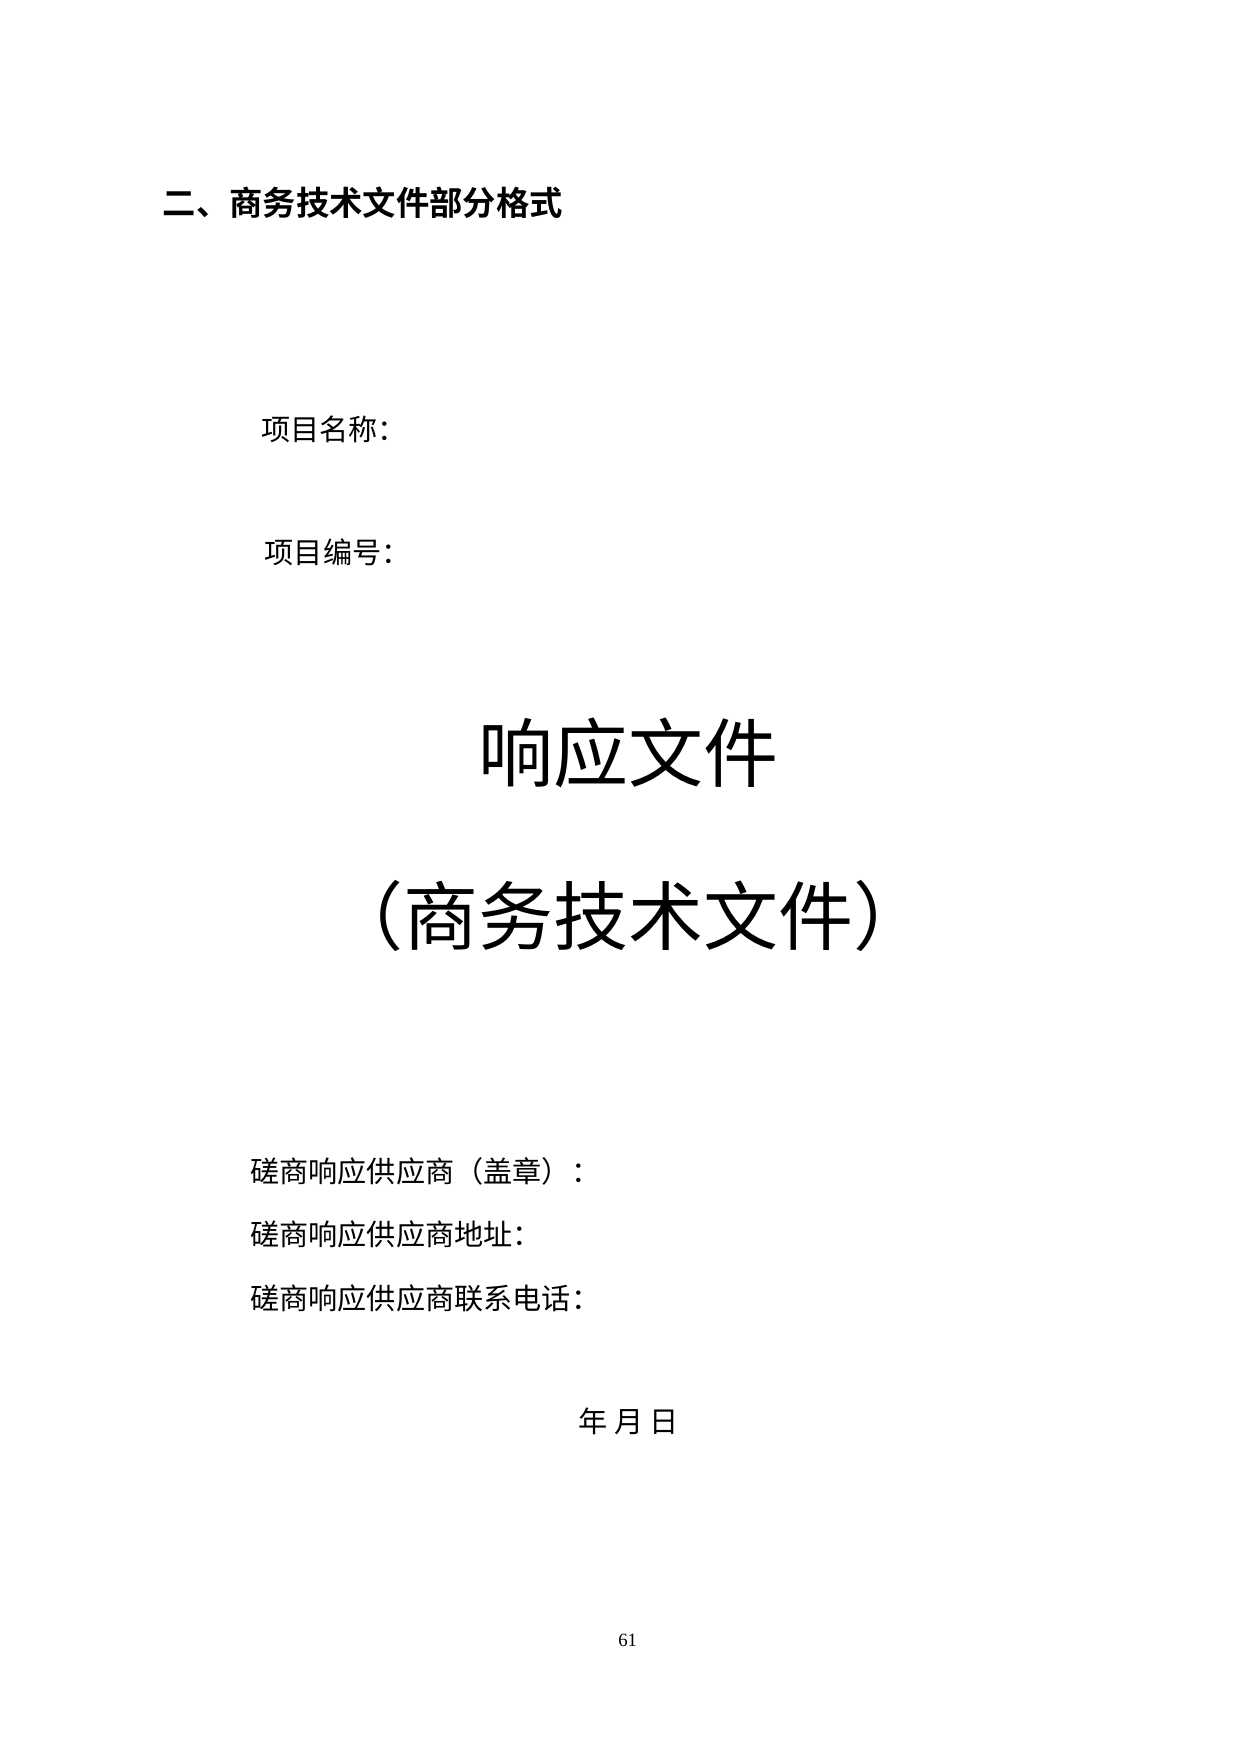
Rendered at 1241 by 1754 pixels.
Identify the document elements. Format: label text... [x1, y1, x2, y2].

text 项目名称： [261, 406, 1093, 449]
text 磋商响应供应商联系电话： [162, 1275, 1093, 1318]
text 年 月 日 [162, 1398, 1095, 1441]
text （商务技术文件） [162, 858, 1095, 966]
text 二、商务技术文件部分格式 [162, 177, 1093, 225]
text 项目编号： [162, 529, 1095, 572]
text 磋商响应供应商地址： [162, 1212, 1093, 1254]
text 响应文件 [162, 695, 1095, 803]
text 磋商响应供应商（盖章）： [162, 1148, 1093, 1191]
